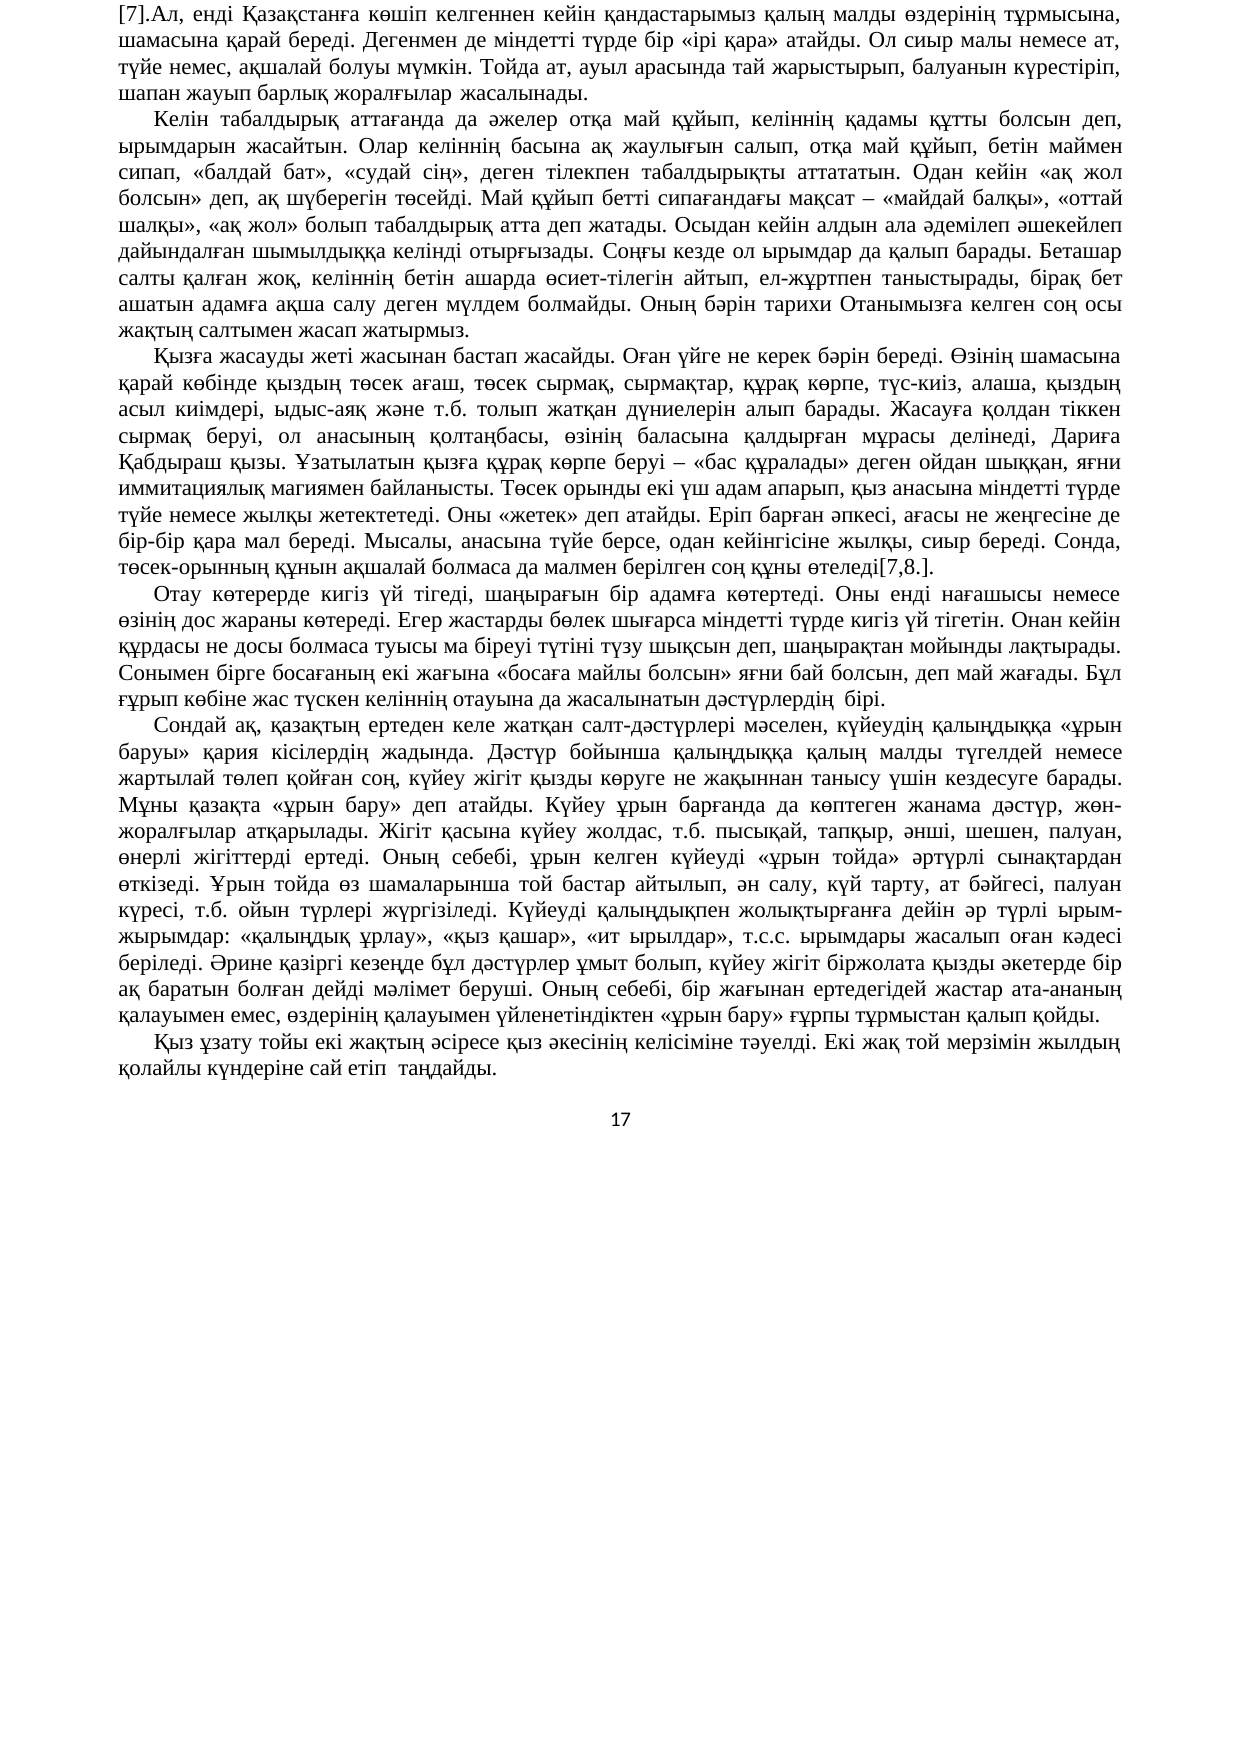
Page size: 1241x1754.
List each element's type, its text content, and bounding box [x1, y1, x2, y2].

text 17 [196, 1107, 1045, 1132]
text Отау көтерерде кигіз үй тігеді, шаңырағын бір адамға көтертеді. Оны енді нағашысы немесе өзінің дос жараны көтереді. Егер жастарды бөлек шығарса міндетті түрде кигіз үй тігетін. Онан кейін құрдасы не досы болмаса туысы ма біреуі түтіні түзу шықсын деп, шаңырақтан мойынды лақтырады. Сонымен бірге босағаның екі жағына «босаға майлы болсын» яғни бай болсын, деп май жағады. Бұл ғұрып көбіне жас түскен келіннің отауына да жасалынатын дəстүрлердің бірі. [118, 580, 1123, 712]
text Сондай ақ, қазақтың ертеден келе жатқан салт-дəстүрлері мəселен, күйеудің қалыңдыққа «ұрын баруы» қария кісілердің жадында. Дəстүр бойынша қалыңдыққа қалың малды түгелдей немесе жартылай төлеп қойған соң, күйеу жігіт қызды көруге не жақыннан танысу үшін кездесуге барады. Мұны қазақта «ұрын бару» деп атайды. Күйеу ұрын барғанда да көптеген жанама дəстүр, жөн- жоралғылар атқарылады. Жігіт қасына күйеу жолдас, т.б. пысықай, тапқыр, əнші, шешен, палуан, өнерлі жігіттерді ертеді. Оның себебі, ұрын келген күйеуді «ұрын тойда» əртүрлі сынақтардан өткізеді. Ұрын тойда өз шамаларынша той бастар айтылып, əн салу, күй тарту, ат бəйгесі, палуан күресі, т.б. ойын түрлері жүргізіледі. Күйеуді қалыңдықпен жолықтырғанға дейін əр түрлі ырым- жырымдар: «қалыңдық ұрлау», «қыз қашар», «ит ырылдар», т.с.с. ырымдары жасалып оған кəдесі беріледі. Əрине қазіргі кезеңде бұл дəстүрлер ұмыт болып, күйеу жігіт біржолата қызды əкетерде бір ақ баратын болған дейді мəлімет беруші. Оның себебі, бір жағынан ертедегідей жастар ата-ананың қалауымен емес, өздерінің қалауымен үйленетіндіктен «ұрын бару» ғұрпы тұрмыстан қалып қойды. [118, 712, 1123, 1028]
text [118, 0, 1123, 105]
text Қыз ұзату тойы екі жақтың əсіресе қыз əкесінің келісіміне тəуелді. Екі жақ той мерзімін жылдың қолайлы күндеріне сай етіп таңдайды. [118, 1028, 1122, 1081]
text Қызға жасауды жеті жасынан бастап жасайды. Оған үйге не керек бəрін береді. Өзінің шамасына қарай көбінде қыздың төсек ағаш, төсек сырмақ, сырмақтар, құрақ көрпе, түс-киіз, алаша, қыздың асыл киімдері, ыдыс-аяқ жəне т.б. толып жатқан дүниелерін алып барады. Жасауға қолдан тіккен сырмақ беруі, ол анасының қолтаңбасы, өзінің баласына қалдырған мұрасы делінеді, Дариға Қабдыраш қызы. Ұзатылатын қызға құрақ көрпе беруі – «бас құралады» деген ойдан шыққан, яғни иммитациялық магиямен байланысты. Төсек орынды екі үш адам апарып, қыз анасына міндетті түрде түйе немесе жылқы жетектетеді. Оны «жетек» деп атайды. Еріп барған əпкесі, ағасы не жеңгесіне де бір-бір қара мал береді. Мысалы, анасына түйе берсе, одан кейінгісіне жылқы, сиыр береді. Сонда, төсек-орынның құнын ақшалай болмаса да малмен берілген соң құны өтеледі[7,8.]. [118, 343, 1123, 580]
text Келін табалдырық аттағанда да əжелер отқа май құйып, келіннің қадамы құтты болсын деп, ырымдарын жасайтын. Олар келіннің басына ақ жаулығын салып, отқа май құйып, бетін маймен сипап, «балдай бат», «судай сің», деген тілекпен табалдырықты аттататын. Одан кейін «ақ жол болсын» деп, ақ шүберегін төсейді. Май құйып бетті сипағандағы мақсат – «майдай балқы», «оттай шалқы», «ақ жол» болып табалдырық атта деп жатады. Осыдан кейін алдын ала əдемілеп əшекейлеп дайындалған шымылдыққа келінді отырғызады. Соңғы кезде ол ырымдар да қалып барады. Беташар салты қалған жоқ, келіннің бетін ашарда өсиет-тілегін айтып, ел-жұртпен таныстырады, бірақ бет ашатын адамға ақша салу деген мүлдем болмайды. Оның бəрін тарихи Отанымызға келген соң осы жақтың салтымен жасап жатырмыз. [118, 105, 1123, 343]
